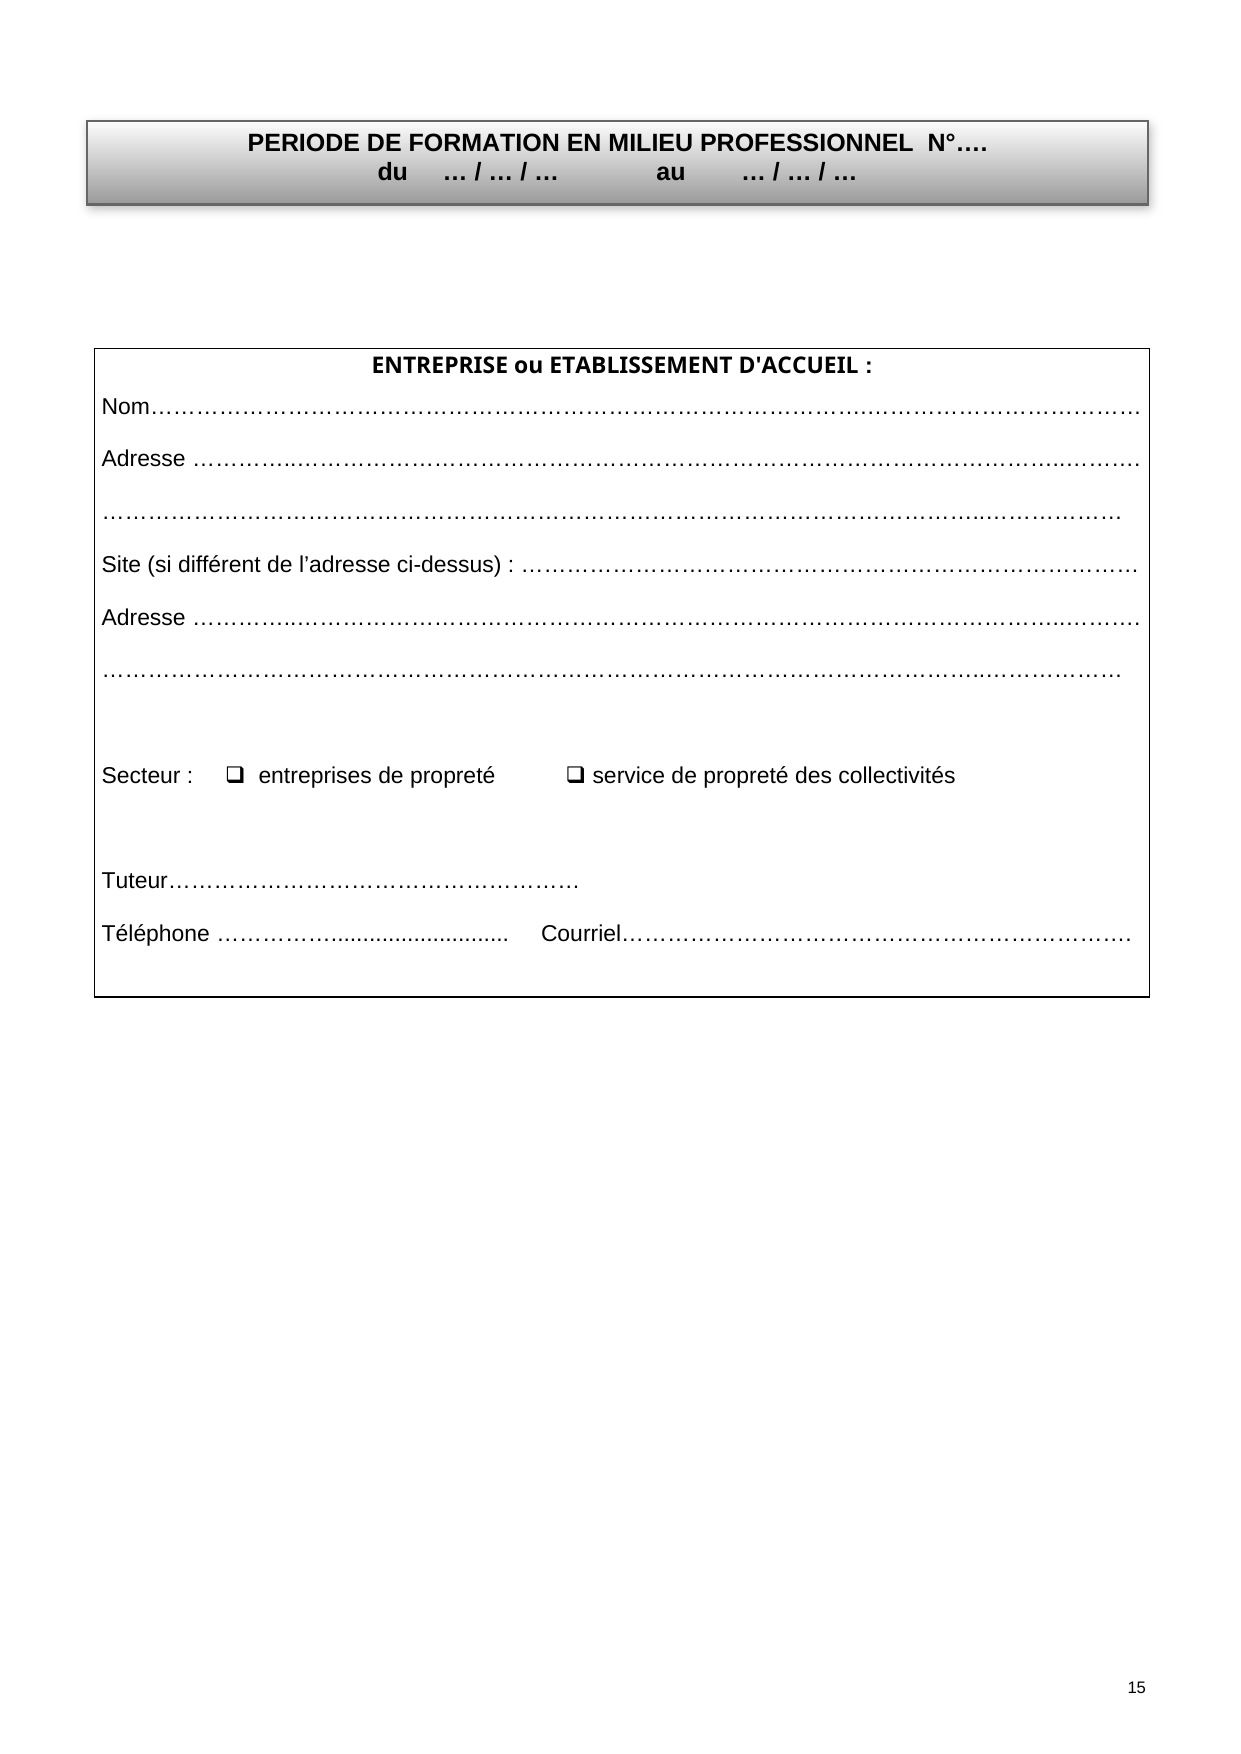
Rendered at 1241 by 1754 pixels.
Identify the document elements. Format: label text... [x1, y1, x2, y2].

table_header ENTREPRISE ou ETABLISSEMENT D'ACCUEIL : Nom………………………………………………………………………………….……………………………… Adresse …………..………………………………………………………………………………………..………. ……………………………………………………………………………………………………..……………… Site (si différent de l’adresse ci-dessus) : ……………………………………………………………………… Adresse …………..………………………………………………………………………………………..………. ……………………………………………………………………………………………………..……………… Secteur : entreprises de propreté service de propreté des collectivités Tuteur……………………………………………… Téléphone ……………............................ Courriel…………………………………………………………. [95, 349, 1149, 996]
